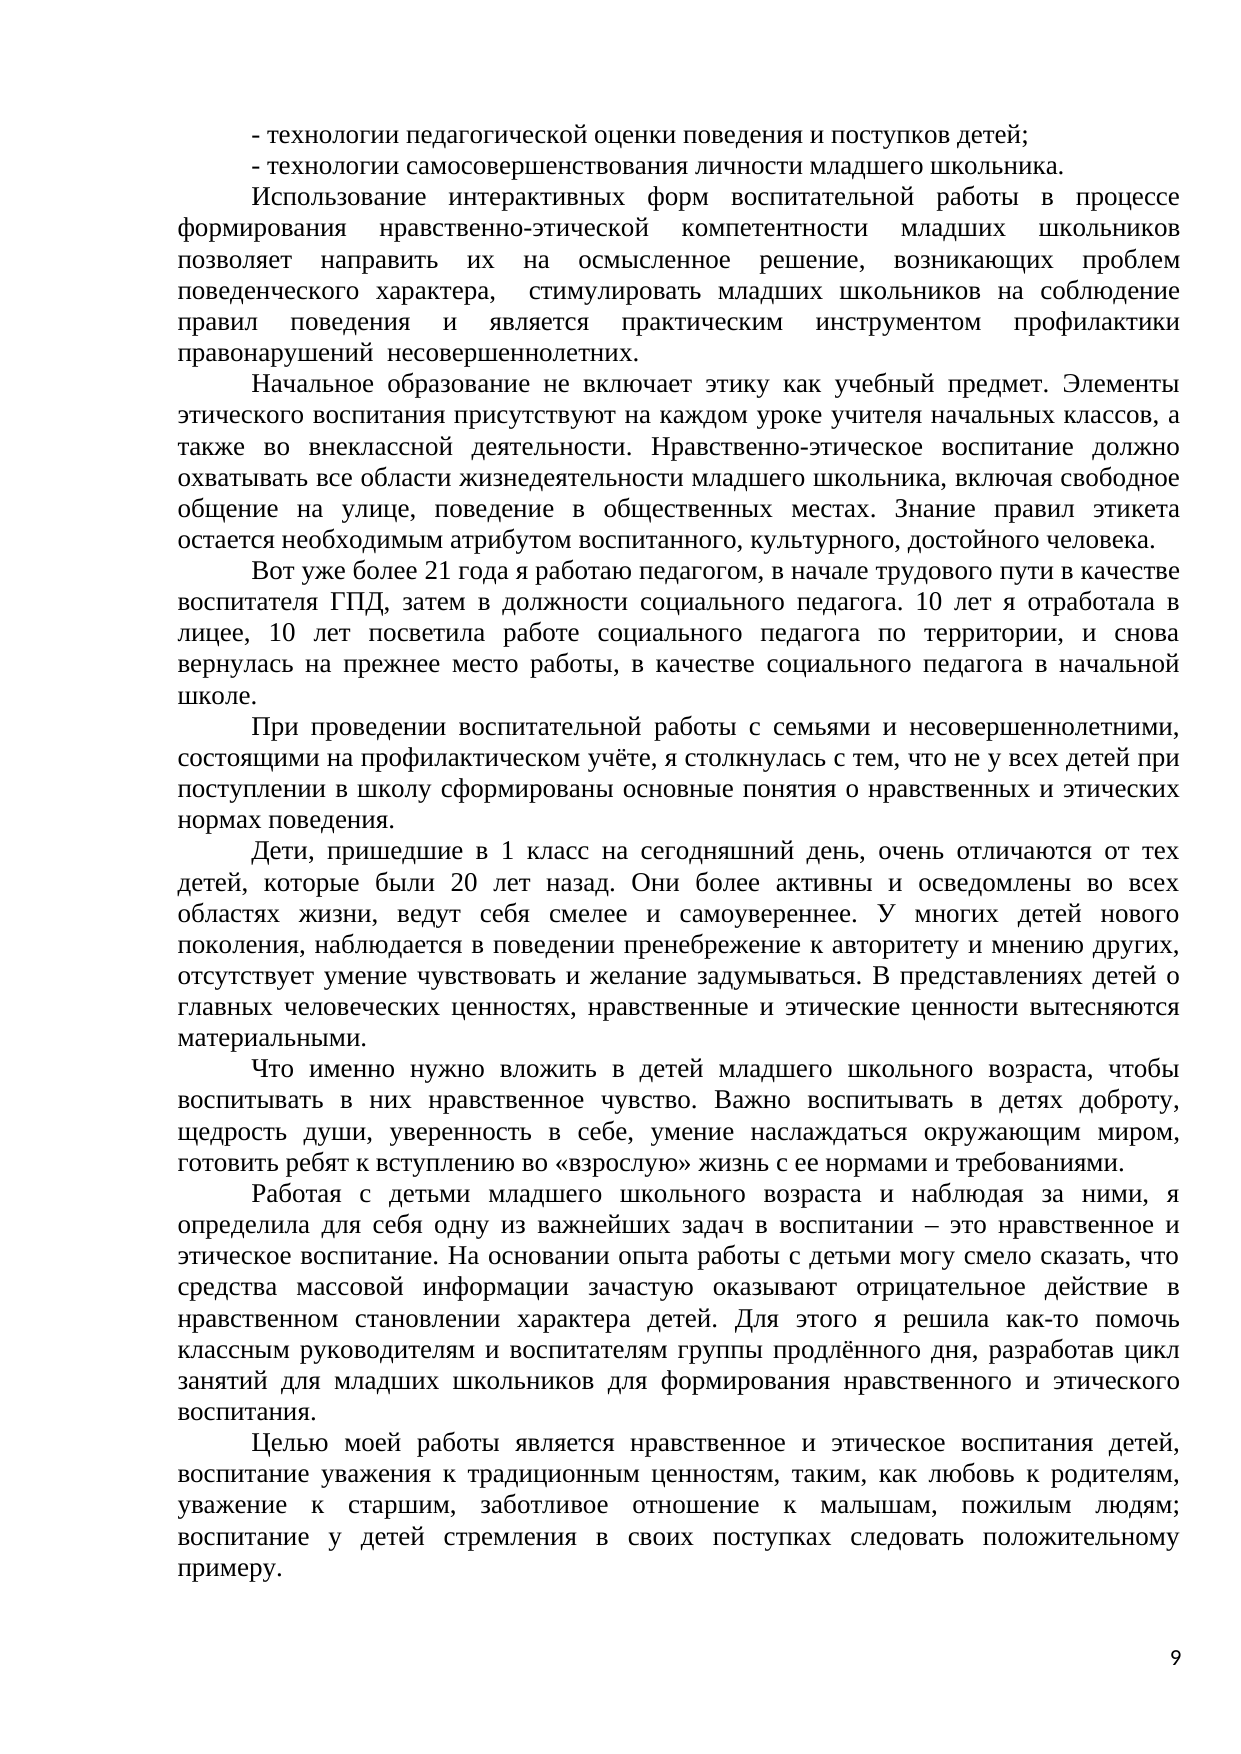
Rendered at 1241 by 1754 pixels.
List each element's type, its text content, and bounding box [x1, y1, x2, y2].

text Использование интерактивных форм воспитательной работы в процессе формирования нравственно-этической компетентности младших школьников позволяет направить их на осмысленное решение, возникающих проблем поведенческого характера, стимулировать младших школьников на соблюдение правил поведения и является практическим инструментом профилактики правонарушений несовершеннолетних. [177, 180, 1181, 367]
text Начальное образование не включает этику как учебный предмет. Элементы этического воспитания присутствуют на каждом уроке учителя начальных классов, а также во внеклассной деятельности. Нравственно-этическое воспитание должно охватывать все области жизнедеятельности младшего школьника, включая свободное общение на улице, поведение в общественных местах. Знание правил этикета остается необходимым атрибутом воспитанного, культурного, достойного человека. [177, 367, 1181, 554]
text - технологии самосовершенствования личности младшего школьника. [177, 149, 1181, 180]
text Работая с детьми младшего школьного возраста и наблюдая за ними, я определила для себя одну из важнейших задач в воспитании – это нравственное и этическое воспитание. На основании опыта работы с детьми могу смело сказать, что средства массовой информации зачастую оказывают отрицательное действие в нравственном становлении характера детей. Для этого я решила как-то помочь классным руководителям и воспитателям группы продлённого дня, разработав цикл занятий для младших школьников для формирования нравственного и этического воспитания. [177, 1177, 1181, 1426]
text Дети, пришедшие в 1 класс на сегодняшний день, очень отличаются от тех детей, которые были 20 лет назад. Они более активны и осведомлены во всех областях жизни, ведут себя смелее и самоувереннее. У многих детей нового поколения, наблюдается в поведении пренебрежение к авторитету и мнению других, отсутствует умение чувствовать и желание задумываться. В представлениях детей о главных человеческих ценностях, нравственные и этические ценности вытесняются материальными. [177, 834, 1181, 1052]
text Целью моей работы является нравственное и этическое воспитания детей, воспитание уважения к традиционным ценностям, таким, как любовь к родителям, уважение к старшим, заботливое отношение к малышам, пожилым людям; воспитание у детей стремления в своих поступках следовать положительному примеру. [177, 1426, 1181, 1582]
text Что именно нужно вложить в детей младшего школьного возраста, чтобы воспитывать в них нравственное чувство. Важно воспитывать в детях доброту, щедрость души, уверенность в себе, умение наслаждаться окружающим миром, готовить ребят к вступлению во «взрослую» жизнь с ее нормами и требованиями. [177, 1052, 1181, 1177]
text - технологии педагогической оценки поведения и поступков детей; [177, 118, 1181, 149]
text При проведении воспитательной работы с семьями и несовершеннолетними, состоящими на профилактическом учёте, я столкнулась с тем, что не у всех детей при поступлении в школу сформированы основные понятия о нравственных и этических нормах поведения. [177, 710, 1181, 834]
text Вот уже более 21 года я работаю педагогом, в начале трудового пути в качестве воспитателя ГПД, затем в должности социального педагога. 10 лет я отработала в лицее, 10 лет посветила работе социального педагога по территории, и снова вернулась на прежнее место работы, в качестве социального педагога в начальной школе. [177, 554, 1181, 710]
